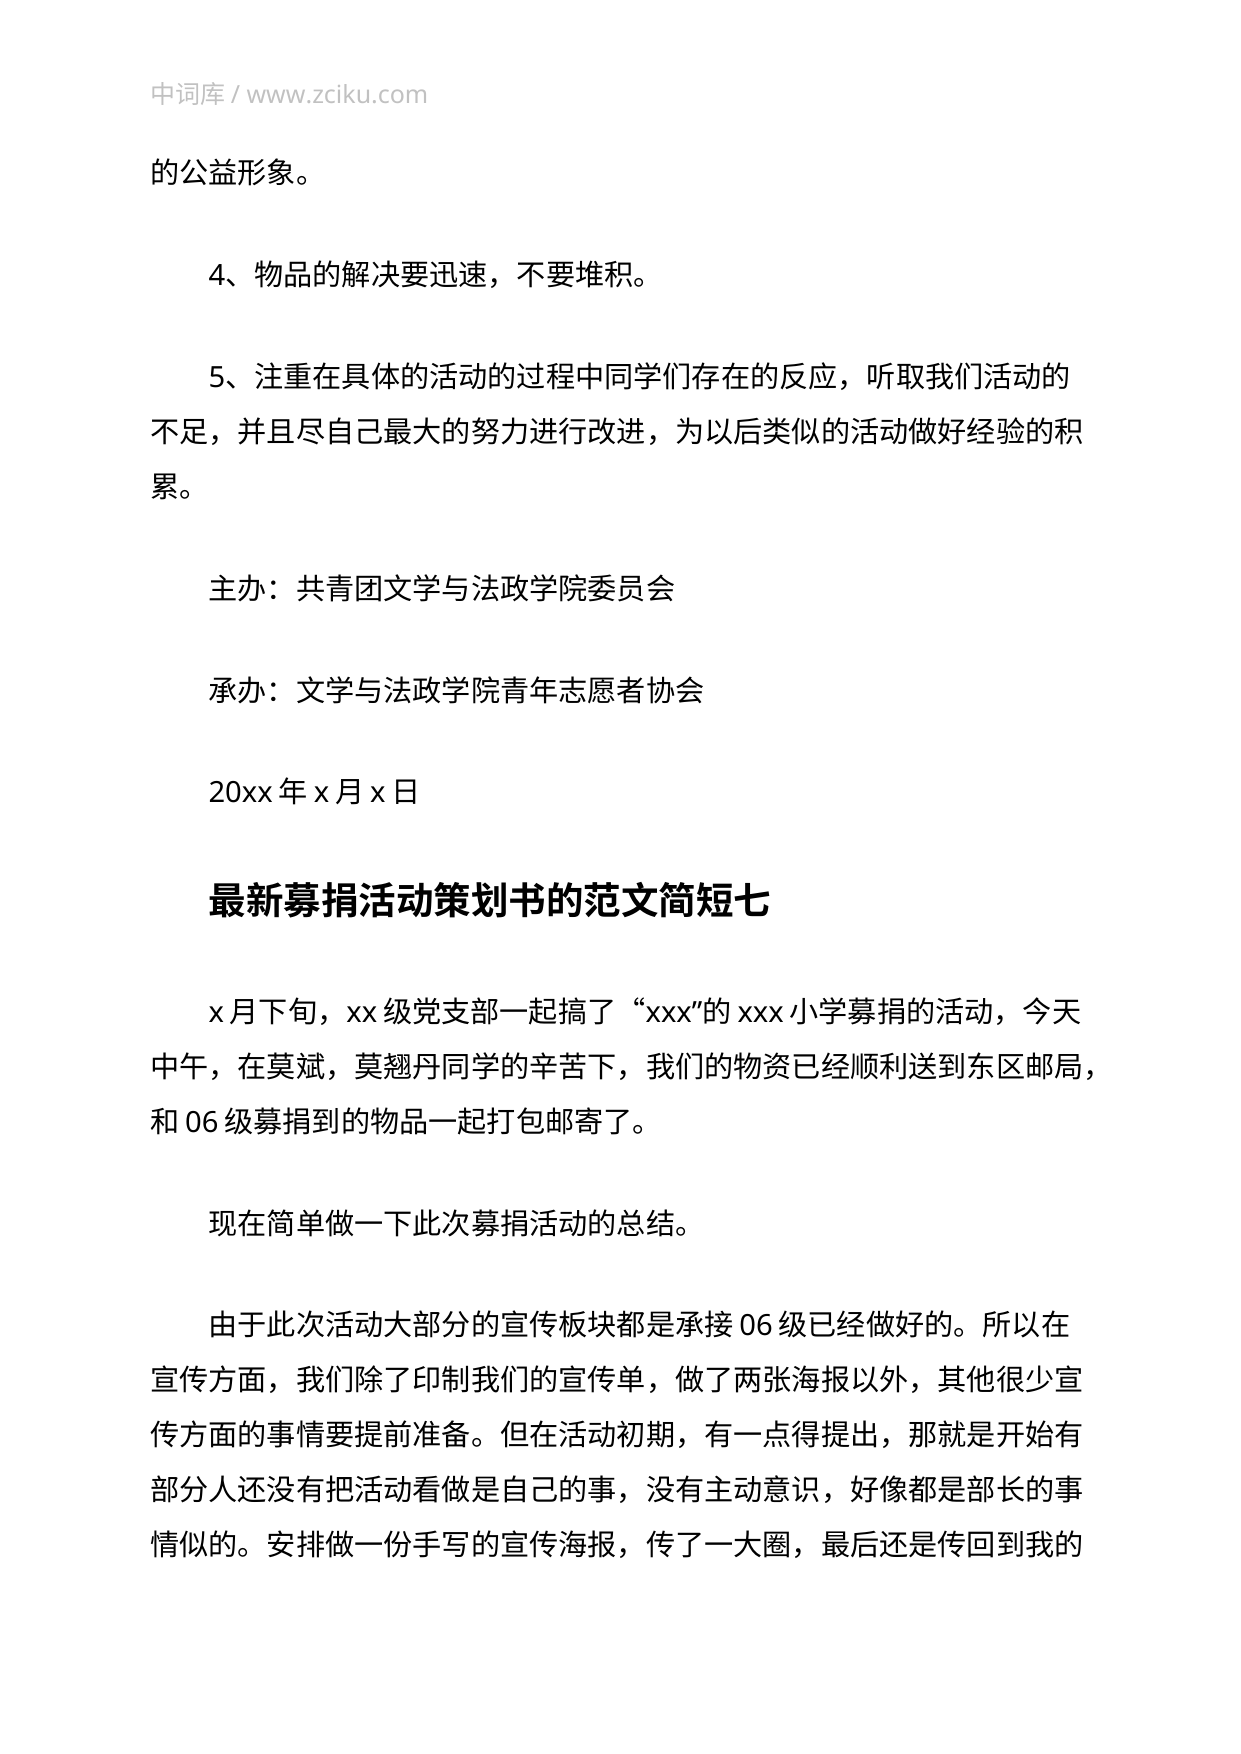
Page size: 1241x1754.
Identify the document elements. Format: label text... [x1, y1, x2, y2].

text 4、物品的解决要迅速，不要堆积。 [150, 252, 1090, 294]
text 主办：共青团文学与法政学院委员会 [150, 565, 1090, 608]
text 现在简单做一下此次募捐活动的总结。 [150, 1200, 1090, 1242]
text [150, 1302, 1090, 1564]
text x月下旬，xx级党支部一起搞了“xxx”的xxx小学募捐的活动，今天中午，在莫斌，莫翘丹同学的辛苦下，我们的物资已经顺利送到东区邮局，和06级募捐到的物品一起打包邮寄了。 [150, 988, 1090, 1141]
text 最新募捐活动策划书的范文简短七 [150, 871, 1090, 925]
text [150, 150, 1090, 192]
text 5、注重在具体的活动的过程中同学们存在的反应，听取我们活动的不足，并且尽自己最大的努力进行改进，为以后类似的活动做好经验的积累。 [150, 354, 1090, 506]
text 承办：文学与法政学院青年志愿者协会 [150, 667, 1090, 709]
text 20xx年x月x日 [150, 769, 1090, 811]
